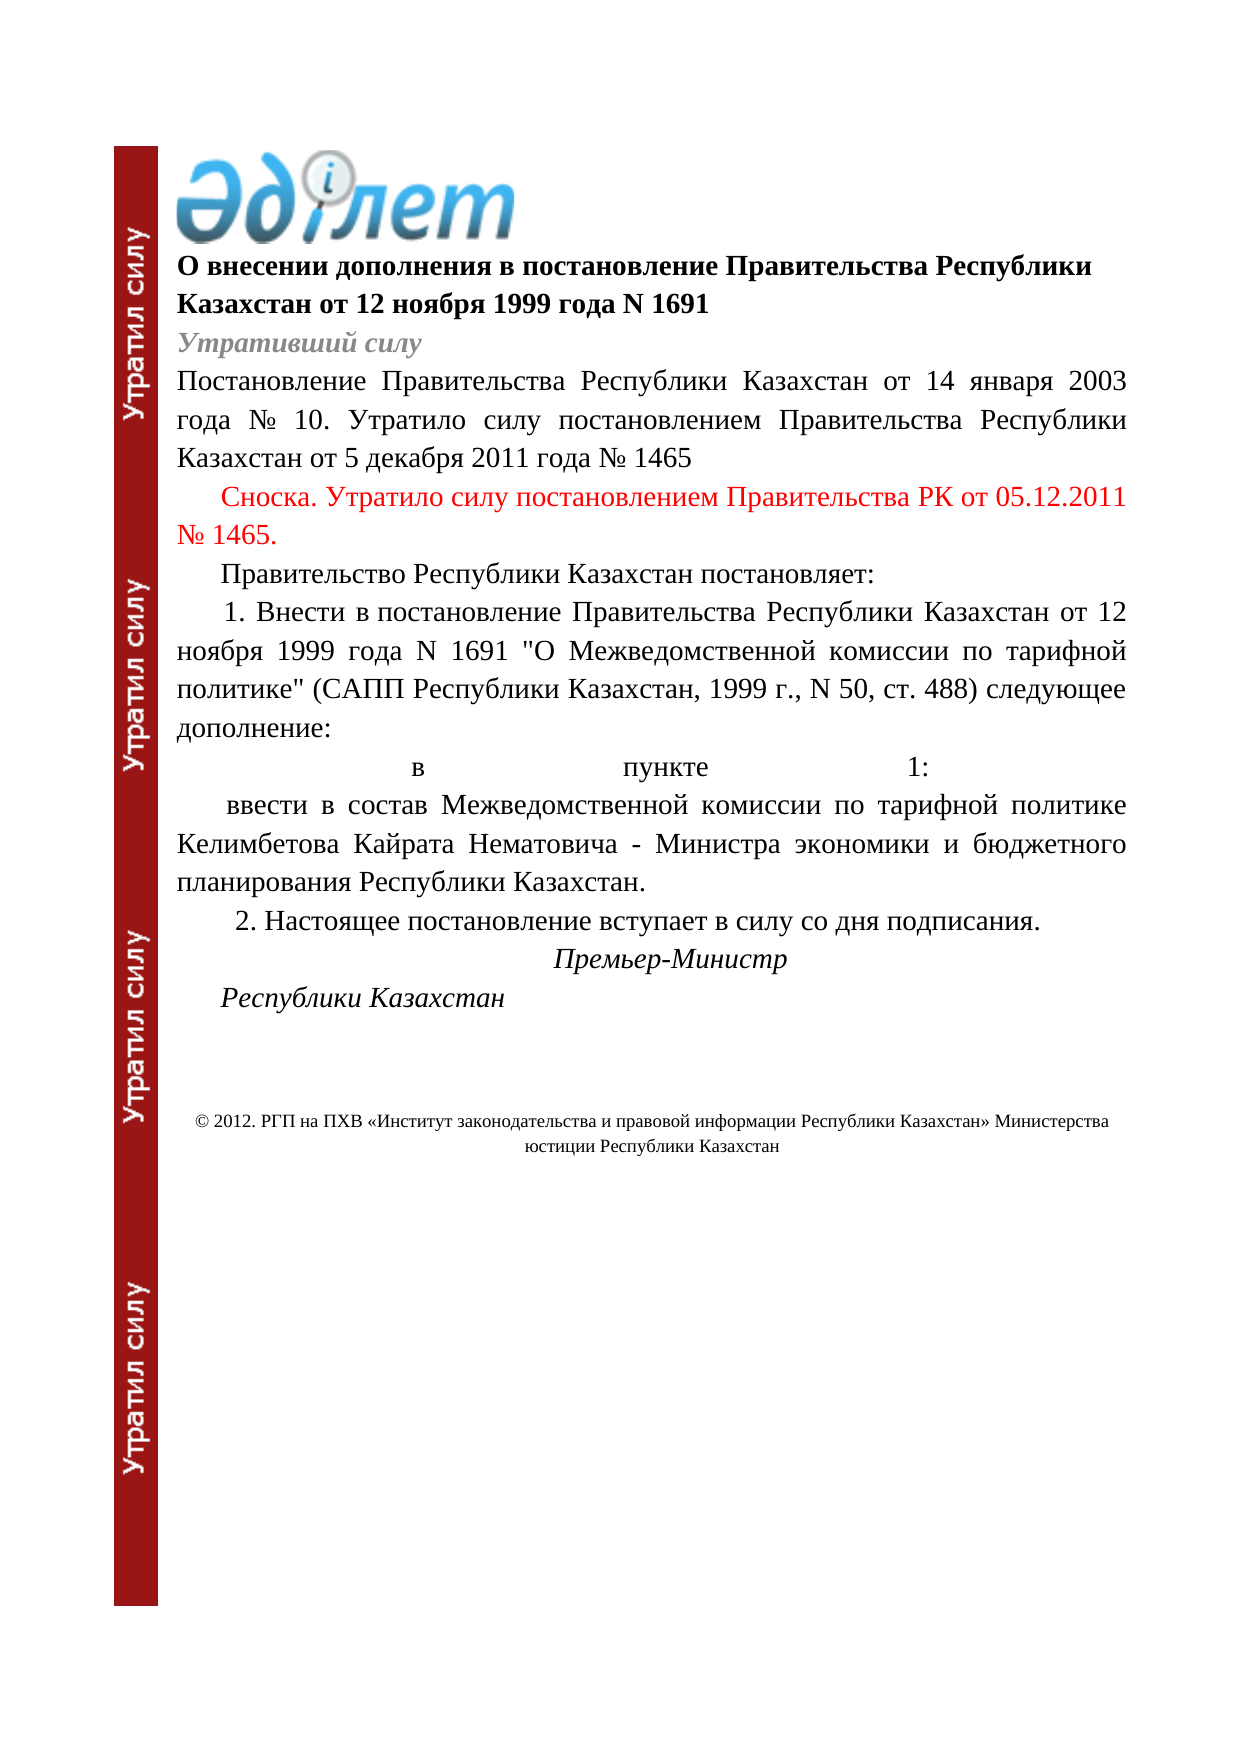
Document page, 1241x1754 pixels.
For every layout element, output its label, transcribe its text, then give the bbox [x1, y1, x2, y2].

text О внесении дополнения в постановление Правительства Республики Казахстан от 12 ноября 1999 года N 1691 [112, 248, 1128, 320]
picture [114, 1013, 158, 1110]
picture [114, 146, 158, 248]
picture [114, 358, 158, 363]
picture [114, 1157, 158, 1606]
text Правительство Республики Казахстан постановляет: [112, 556, 1128, 589]
text Постановление Правительства Республики Казахстан от 14 января 2003 года № 10. Утратило силу постановлением Правительства Республики Казахстан от 5 декабря 2011 года № 1465 [112, 363, 1128, 474]
picture [114, 551, 158, 556]
picture [114, 589, 158, 594]
text Утративший силу [112, 325, 1128, 358]
picture [176, 150, 515, 244]
text Премьер-Министр Республики Казахстан [112, 941, 1128, 1013]
text 1. Внести в постановление Правительства Республики Казахстан от 12 ноября 1999 года N 1691 "О Межведомственной комиссии по тарифной политике" (САПП Республики Казахстан, 1999 г., N 50, ст. 488) следующее дополнение: в пункте 1: ввести в состав Межведомственной комиссии по тарифной политике Келимбетова Кайрата Нематовича - Министра экономики и бюджетного планирования Республики Казахстан. [112, 594, 1128, 898]
text © 2012. РГП на ПХВ «Институт законодательства и правовой информации Республики Казахстан» Министерства юстиции Республики Казахстан [112, 1110, 1128, 1157]
text Сноска. Утратило силу постановлением Правительства РК от 05.12.2011 № 1465. [112, 479, 1128, 551]
picture [114, 320, 158, 325]
picture [114, 936, 158, 941]
picture [114, 474, 158, 479]
text 2. Настоящее постановление вступает в силу со дня подписания. [112, 903, 1128, 936]
picture [114, 898, 158, 903]
